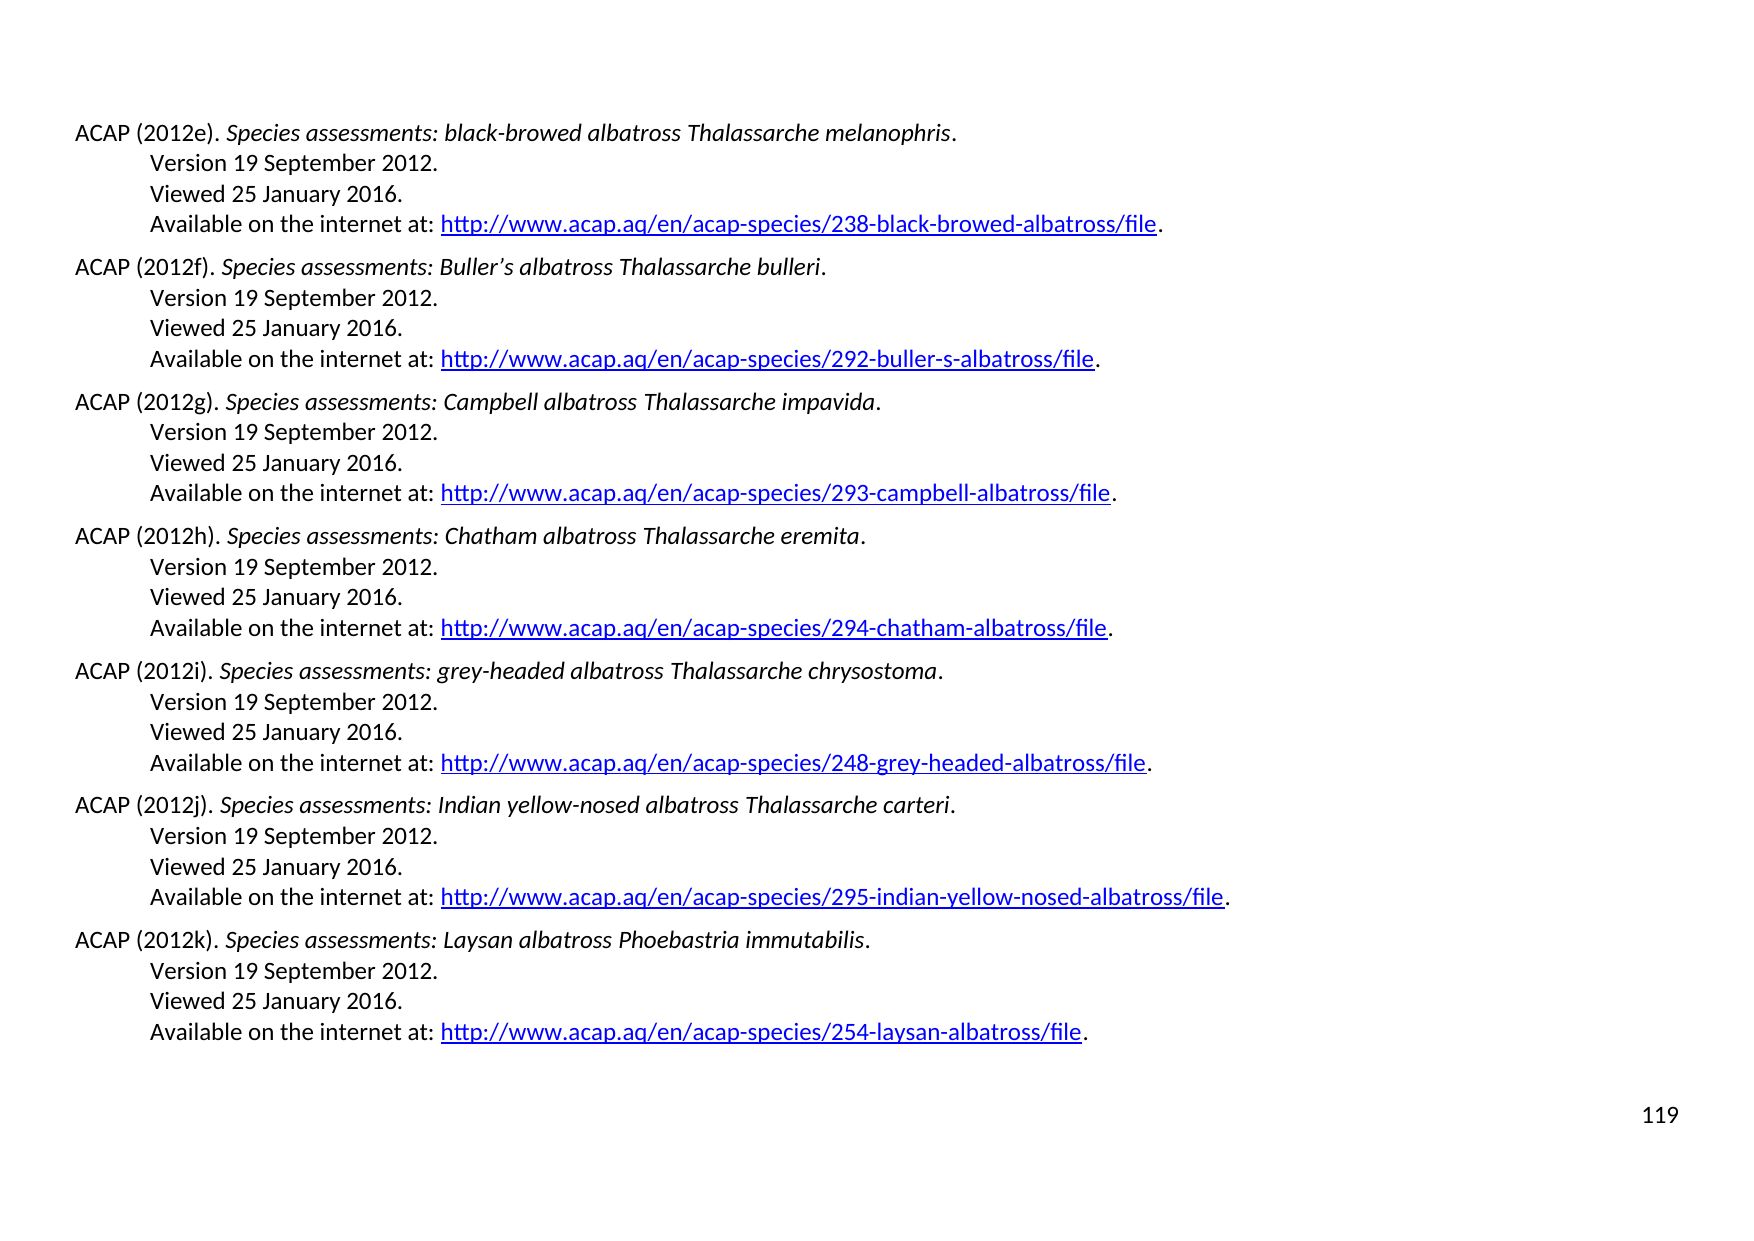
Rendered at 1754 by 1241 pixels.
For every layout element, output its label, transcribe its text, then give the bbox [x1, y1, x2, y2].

text ACAP (2012g). Species assessments: Campbell albatross Thalassarche impavida. Version 19 September 2012. Viewed 25 January 2016. Available on the internet at: http://www.acap.aq/en/acap-species/293-campbell-albatross/file. [75, 386, 1679, 508]
text ACAP (2012e). Species assessments: black-browed albatross Thalassarche melanophris. Version 19 September 2012. Viewed 25 January 2016. Available on the internet at: http://www.acap.aq/en/acap-species/238-black-browed-albatross/file. [75, 117, 1679, 239]
text ACAP (2012h). Species assessments: Chatham albatross Thalassarche eremita. Version 19 September 2012. Viewed 25 January 2016. Available on the internet at: http://www.acap.aq/en/acap-species/294-chatham-albatross/file. [75, 521, 1679, 643]
text ACAP (2012k). Species assessments: Laysan albatross Phoebastria immutabilis. Version 19 September 2012. Viewed 25 January 2016. Available on the internet at: http://www.acap.aq/en/acap-species/254-laysan-albatross/file. [75, 924, 1679, 1046]
text ACAP (2012j). Species assessments: Indian yellow-nosed albatross Thalassarche carteri. Version 19 September 2012. Viewed 25 January 2016. Available on the internet at: http://www.acap.aq/en/acap-species/295-indian-yellow-nosed-albatross/file. [75, 790, 1679, 912]
text ACAP (2012f). Species assessments: Buller’s albatross Thalassarche bulleri. Version 19 September 2012. Viewed 25 January 2016. Available on the internet at: http://www.acap.aq/en/acap-species/292-buller-s-albatross/file. [75, 251, 1679, 373]
text ACAP (2012i). Species assessments: grey-headed albatross Thalassarche chrysostoma. Version 19 September 2012. Viewed 25 January 2016. Available on the internet at: http://www.acap.aq/en/acap-species/248-grey-headed-albatross/file. [75, 655, 1679, 777]
